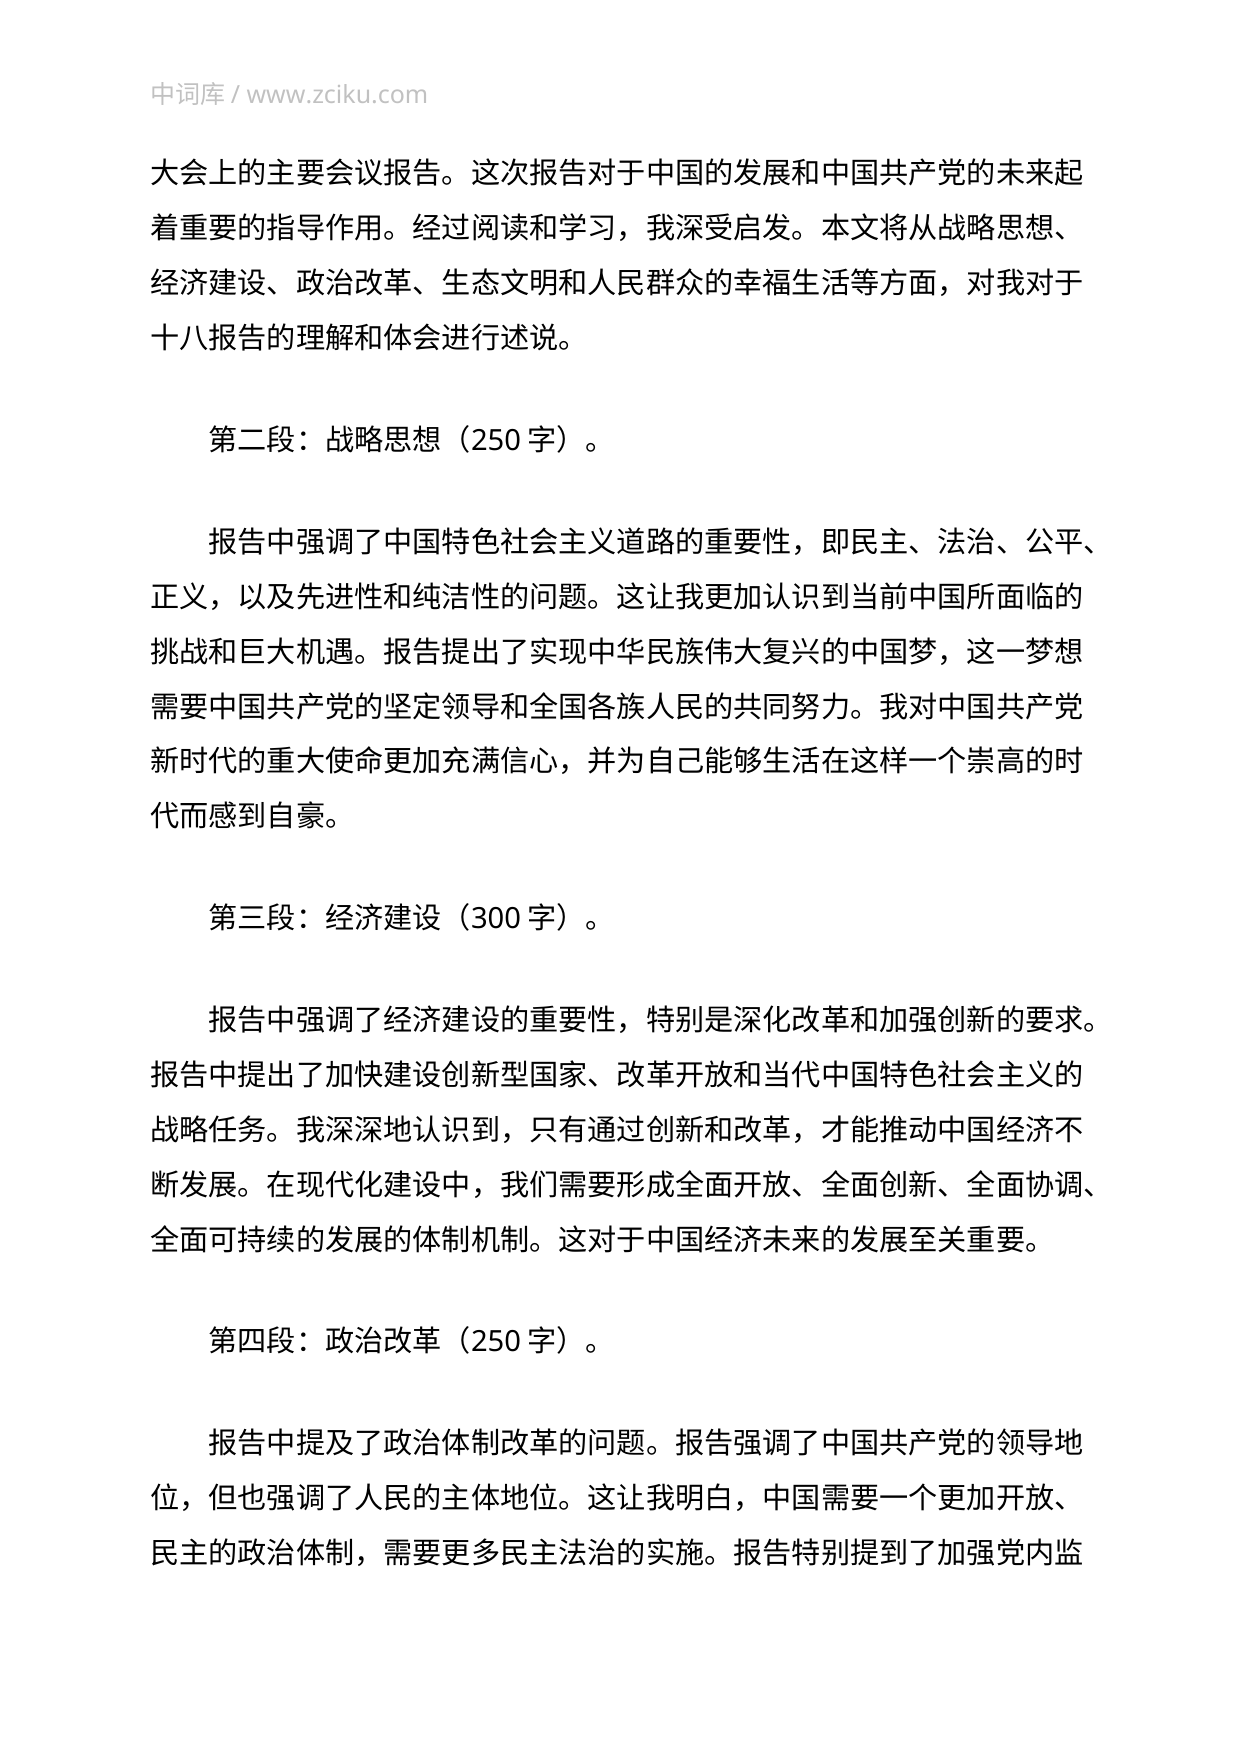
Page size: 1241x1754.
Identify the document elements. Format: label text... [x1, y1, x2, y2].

text 第四段：政治改革（250字）。 [150, 1318, 1090, 1360]
text 第二段：战略思想（250字）。 [150, 416, 1090, 459]
text 第三段：经济建设（300字）。 [150, 895, 1090, 937]
text 报告中强调了中国特色社会主义道路的重要性，即民主、法治、公平、正义，以及先进性和纯洁性的问题。这让我更加认识到当前中国所面临的挑战和巨大机遇。报告提出了实现中华民族伟大复兴的中国梦，这一梦想需要中国共产党的坚定领导和全国各族人民的共同努力。我对中国共产党新时代的重大使命更加充满信心，并为自己能够生活在这样一个崇高的时代而感到自豪。 [150, 518, 1090, 835]
text 报告中强调了经济建设的重要性，特别是深化改革和加强创新的要求。报告中提出了加快建设创新型国家、改革开放和当代中国特色社会主义的战略任务。我深深地认识到，只有通过创新和改革，才能推动中国经济不断发展。在现代化建设中，我们需要形成全面开放、全面创新、全面协调、全面可持续的发展的体制机制。这对于中国经济未来的发展至关重要。 [150, 997, 1090, 1258]
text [150, 1420, 1090, 1572]
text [150, 150, 1090, 357]
